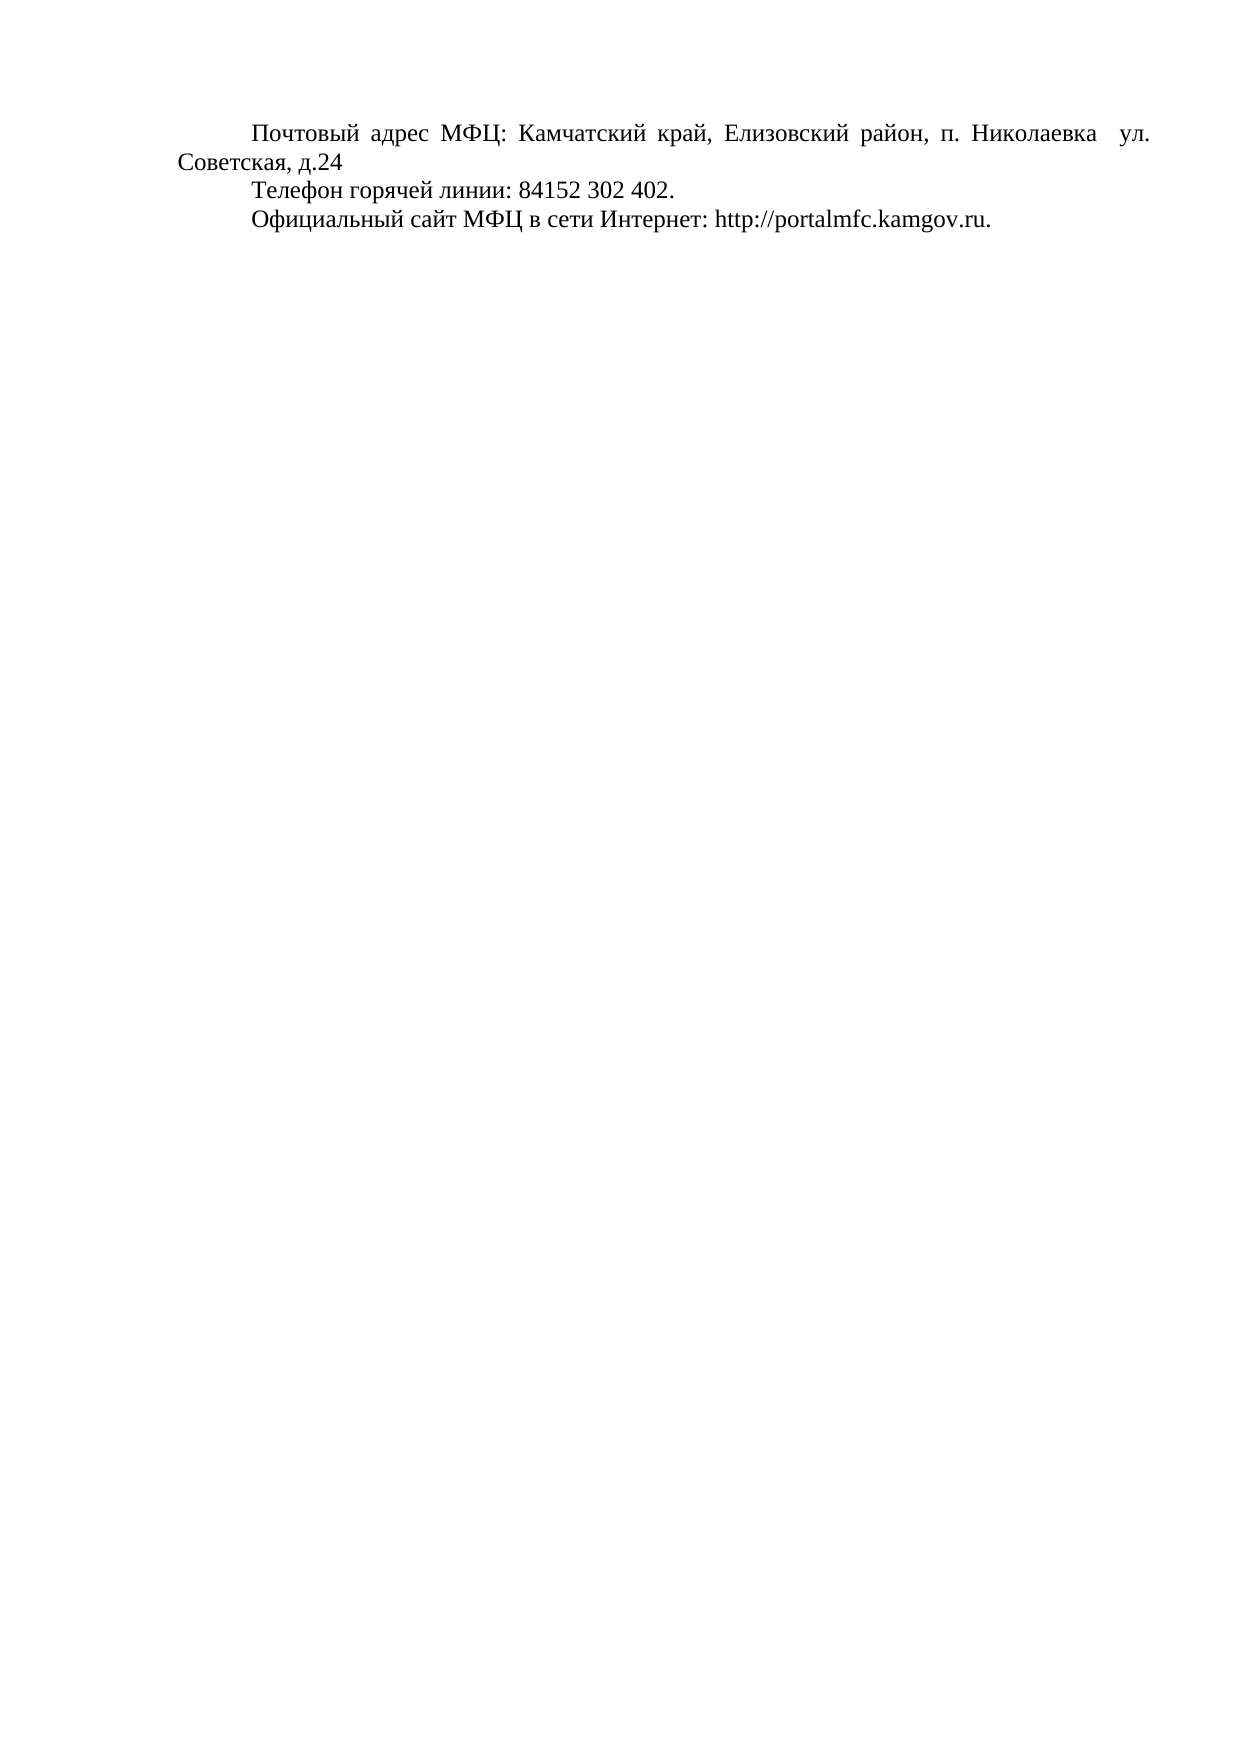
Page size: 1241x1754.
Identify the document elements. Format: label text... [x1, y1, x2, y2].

text Телефон горячей линии: 84152 302 402. [177, 176, 1152, 204]
text Официальный сайт МФЦ в сети Интернет: http://portalmfc.kamgov.ru. [177, 204, 1152, 233]
text Почтовый адрес МФЦ: Камчатский край, Елизовский район, п. Николаевка ул. Советская, д.24 [177, 118, 1152, 176]
